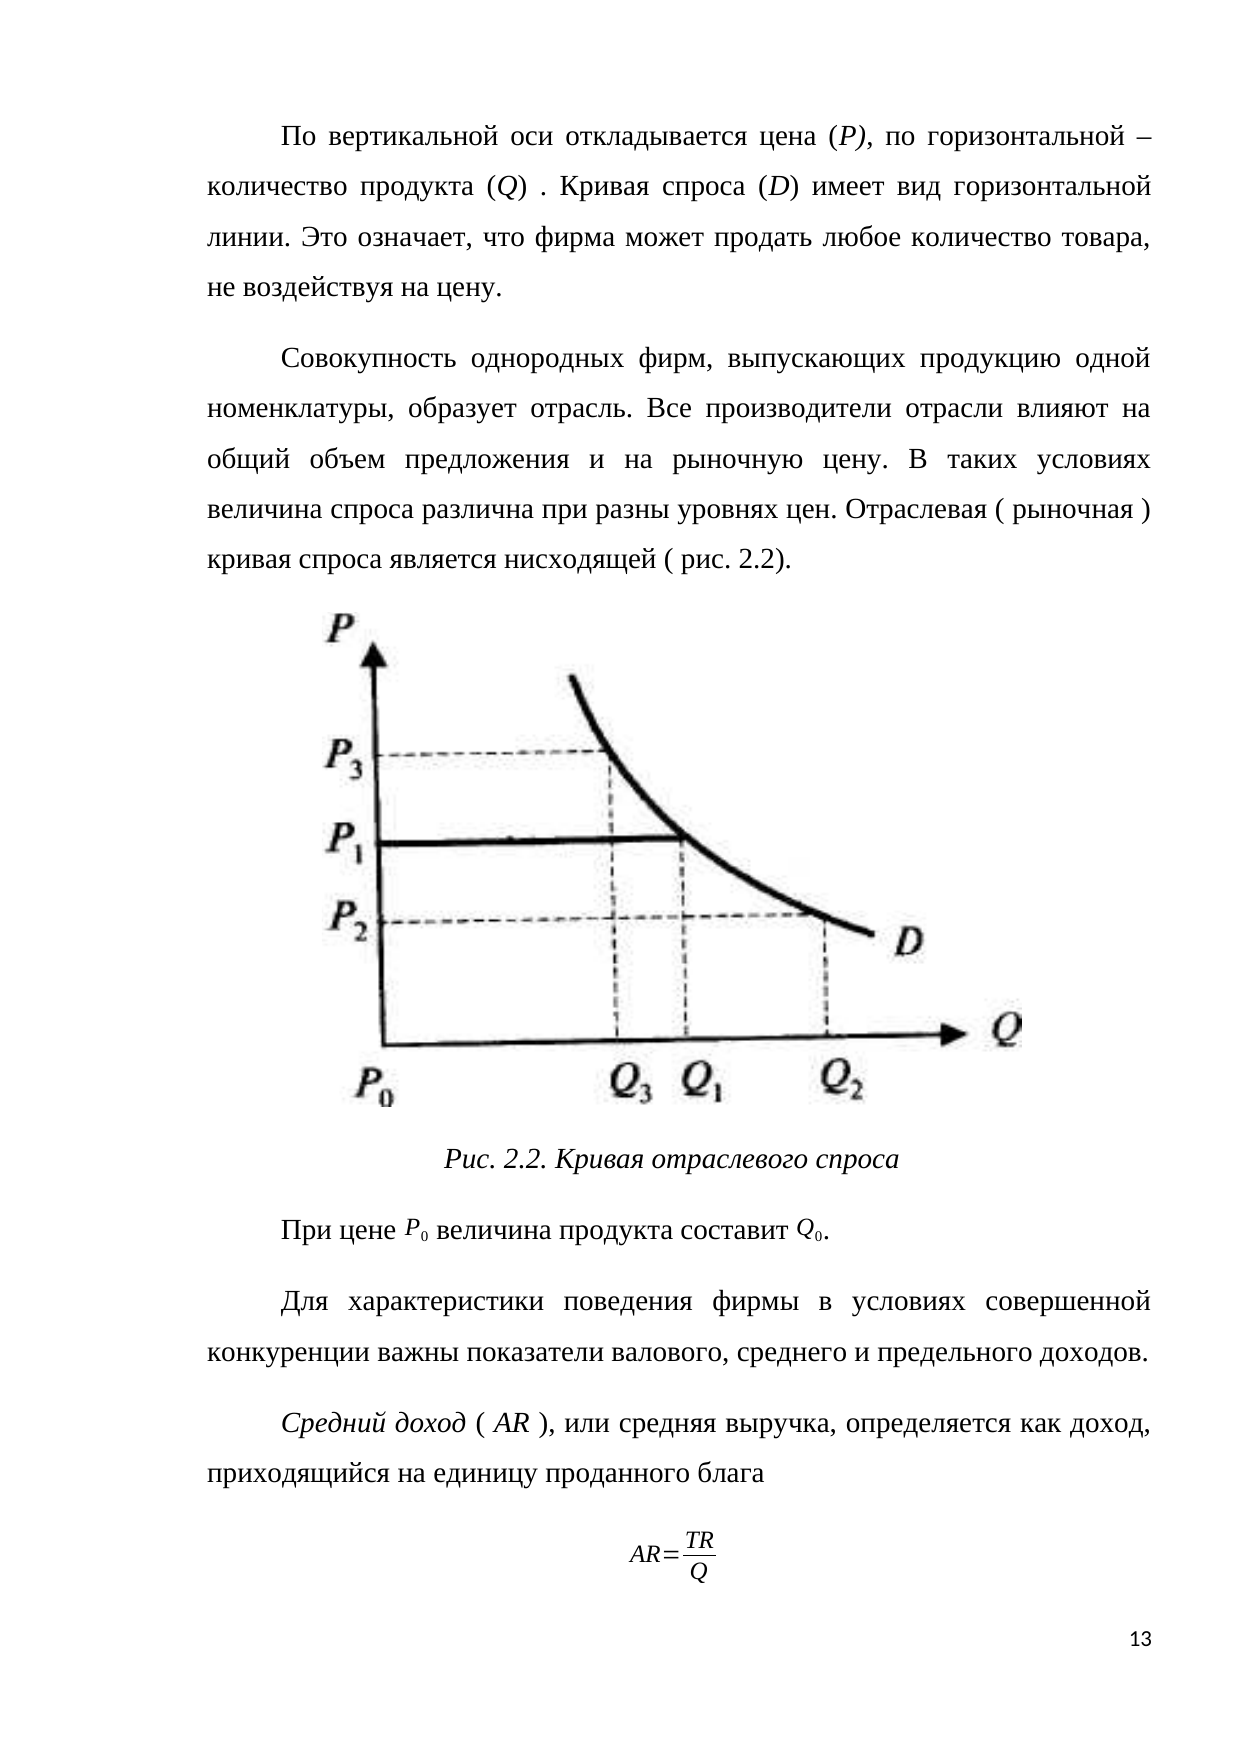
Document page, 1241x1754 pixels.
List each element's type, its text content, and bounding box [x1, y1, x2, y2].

text Для характеристики поведения фирмы в условиях совершенной конкуренции важны показатели валового, среднего и предельного доходов. [207, 1283, 1152, 1367]
text Совокупность однородных фирм, выпускающих продукцию одной номенклатуры, образует отрасль. Все производители отрасли влияют на общий объем предложения и на рыночную цену. В таких условиях величина спроса различна при разны уровнях цен. Отраслевая ( рыночная ) кривая спроса является нисходящей ( рис. 2.2). [207, 340, 1152, 575]
text Рис. 2.2. Кривая отраслевого спроса [207, 1141, 1063, 1175]
text Средний доход ( AR ), или средняя выручка, определяется как доход, приходящийся на единицу проданного блага [207, 1405, 1152, 1489]
text По вертикальной оси откладывается цена (Р), по горизонтальной – количество продукта (Q) . Кривая спроса (D) имеет вид горизонтальной линии. Это означает, что фирма может продать любое количество товара, не воздействуя на цену. [207, 118, 1152, 303]
picture [321, 612, 1022, 1107]
text При цене величина продукта составит . [207, 1212, 1152, 1246]
